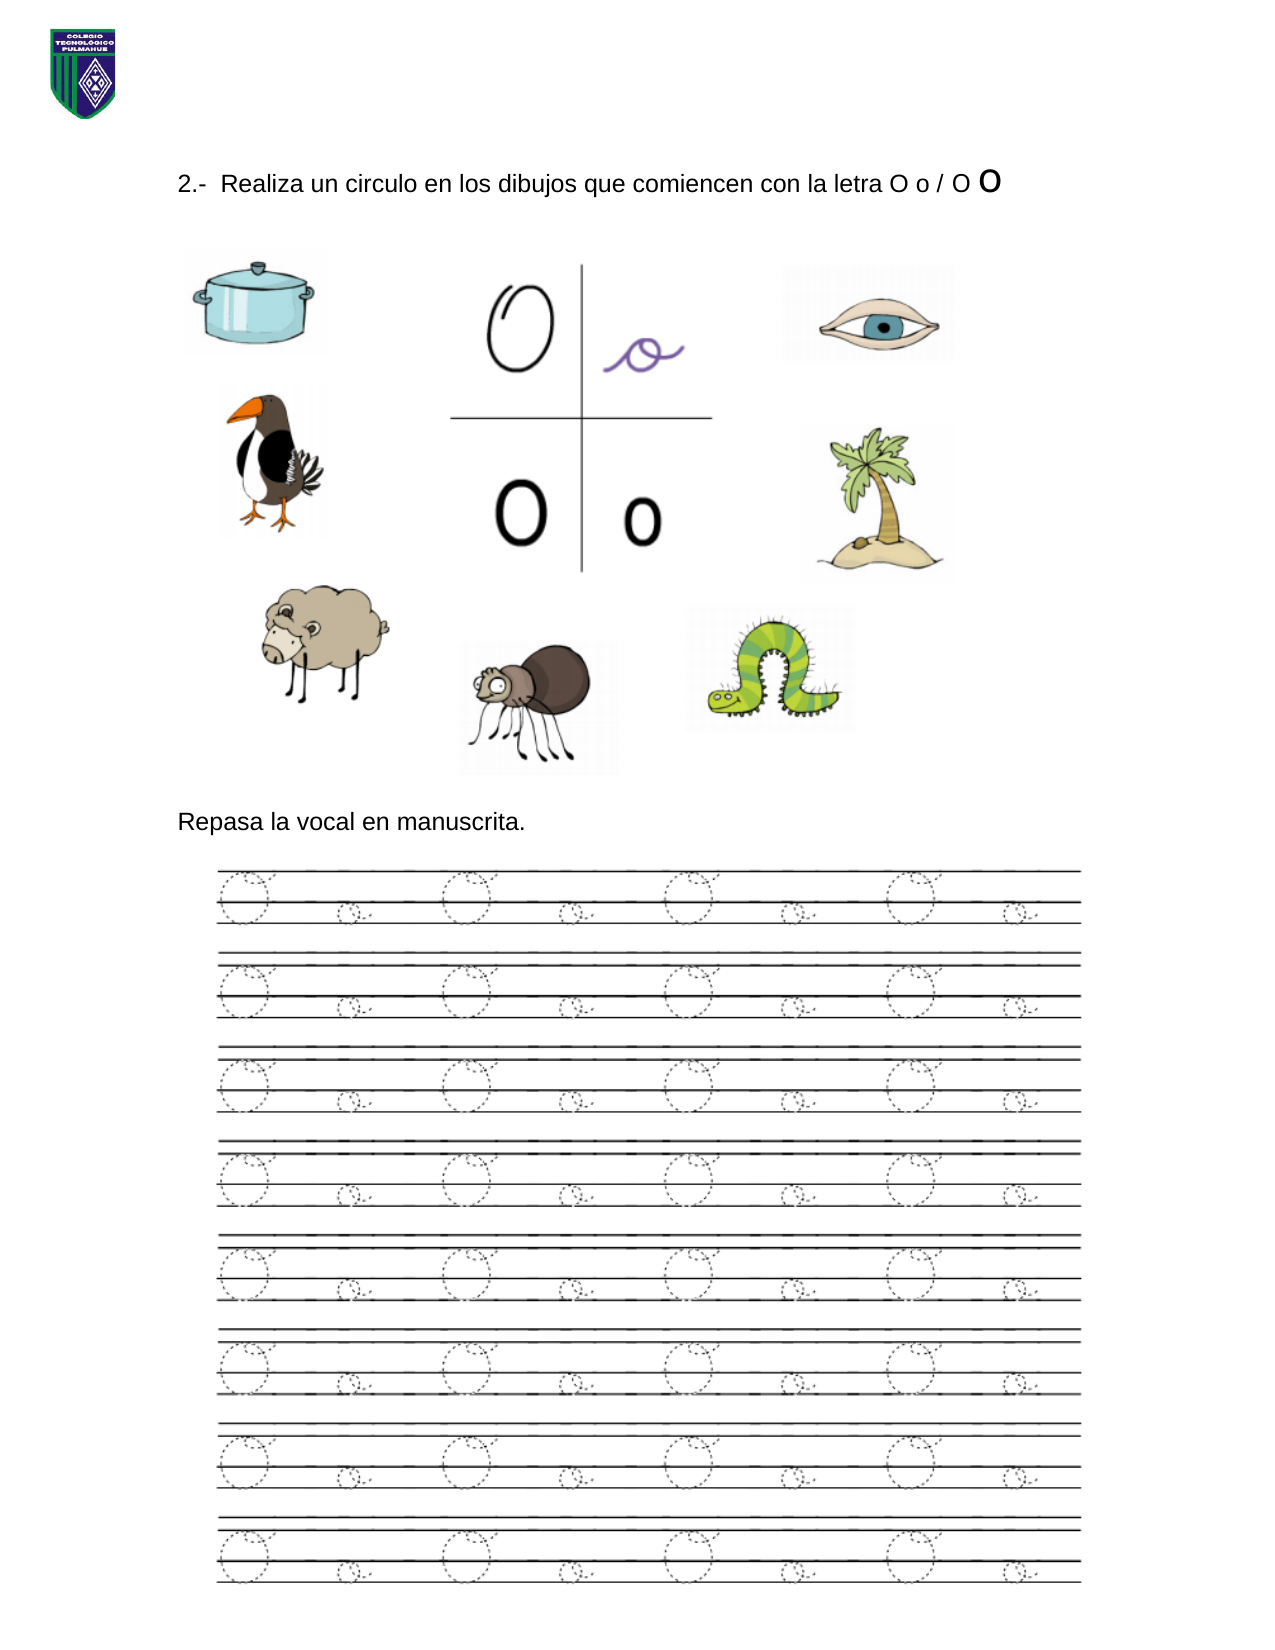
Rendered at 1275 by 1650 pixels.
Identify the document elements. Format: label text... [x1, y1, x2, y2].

picture [205, 853, 1092, 1587]
text Repasa la vocal en manuscrita. [177, 807, 1098, 836]
picture [177, 233, 955, 783]
text 2.- Realiza un circulo en los dibujos que comiencen con la letra O o / O o [177, 148, 1098, 204]
picture [50, 27, 116, 119]
